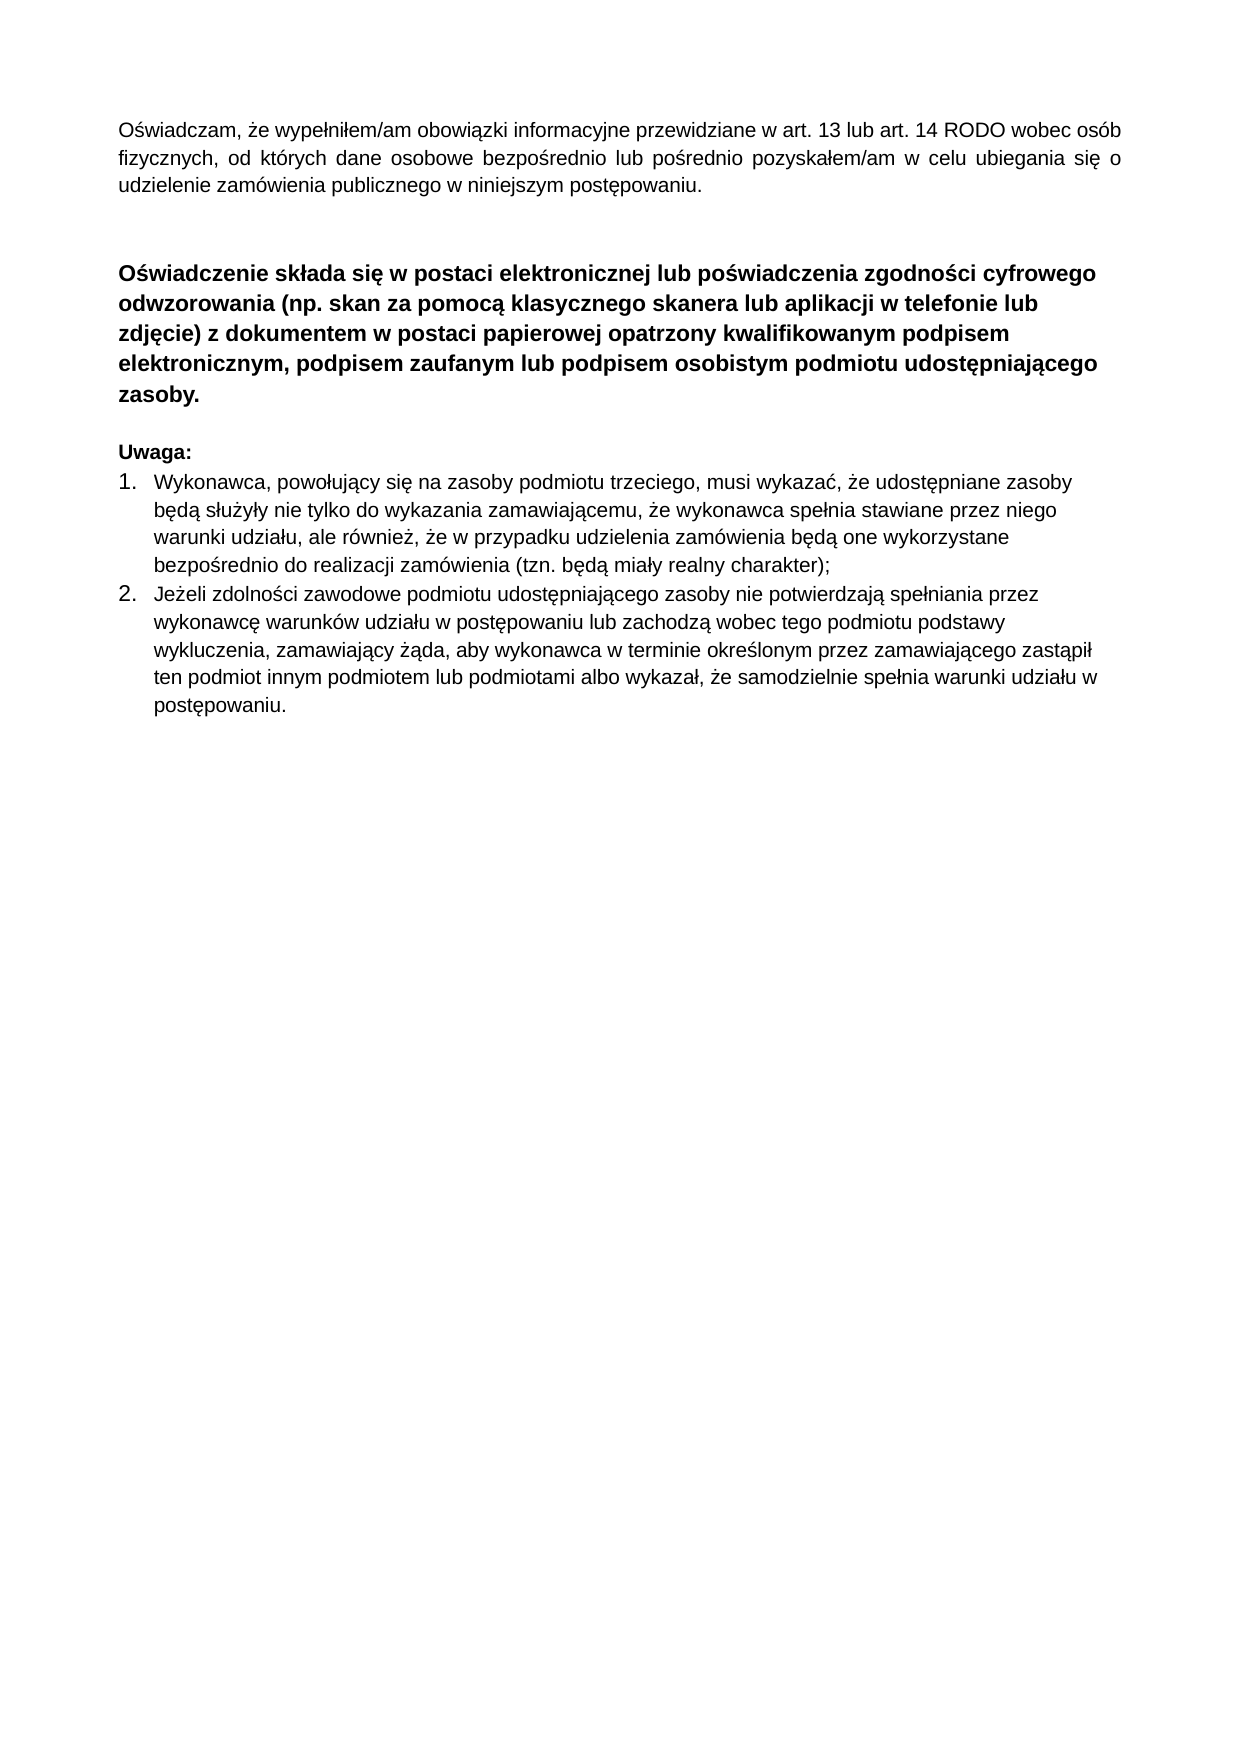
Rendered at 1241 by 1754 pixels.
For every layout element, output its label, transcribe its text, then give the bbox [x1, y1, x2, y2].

text Oświadczenie składa się w postaci elektronicznej lub poświadczenia zgodności cyfrowego odwzorowania (np. skan za pomocą klasycznego skanera lub aplikacji w telefonie lub zdjęcie) z dokumentem w postaci papierowej opatrzony kwalifikowanym podpisem elektronicznym, podpisem zaufanym lub podpisem osobistym podmiotu udostępniającego zasoby. [118, 260, 1122, 407]
text Oświadczam, że wypełniłem/am obowiązki informacyjne przewidziane w art. 13 lub art. 14 RODO wobec osób fizycznych, od których dane osobowe bezpośrednio lub pośrednio pozyskałem/am w celu ubiegania się o udzielenie zamówienia publicznego w niniejszym postępowaniu. [118, 118, 1122, 197]
list Wykonawca, powołujący się na zasoby podmiotu trzeciego, musi wykazać, że udostępniane zasoby będą służyły nie tylko do wykazania zamawiającemu, że wykonawca spełnia stawiane przez niego warunki udziału, ale również, że w przypadku udzielenia zamówienia będą one wykorzystane bezpośrednio do realizacji zamówienia (tzn. będą miały realny charakter); [118, 468, 1122, 577]
list Jeżeli zdolności zawodowe podmiotu udostępniającego zasoby nie potwierdzają spełniania przez wykonawcę warunków udziału w postępowaniu lub zachodzą wobec tego podmiotu podstawy wykluczenia, zamawiający żąda, aby wykonawca w terminie określonym przez zamawiającego zastąpił ten podmiot innym podmiotem lub podmiotami albo wykazał, że samodzielnie spełnia warunki udziału w postępowaniu. [118, 580, 1122, 716]
text Uwaga: [118, 440, 1122, 464]
